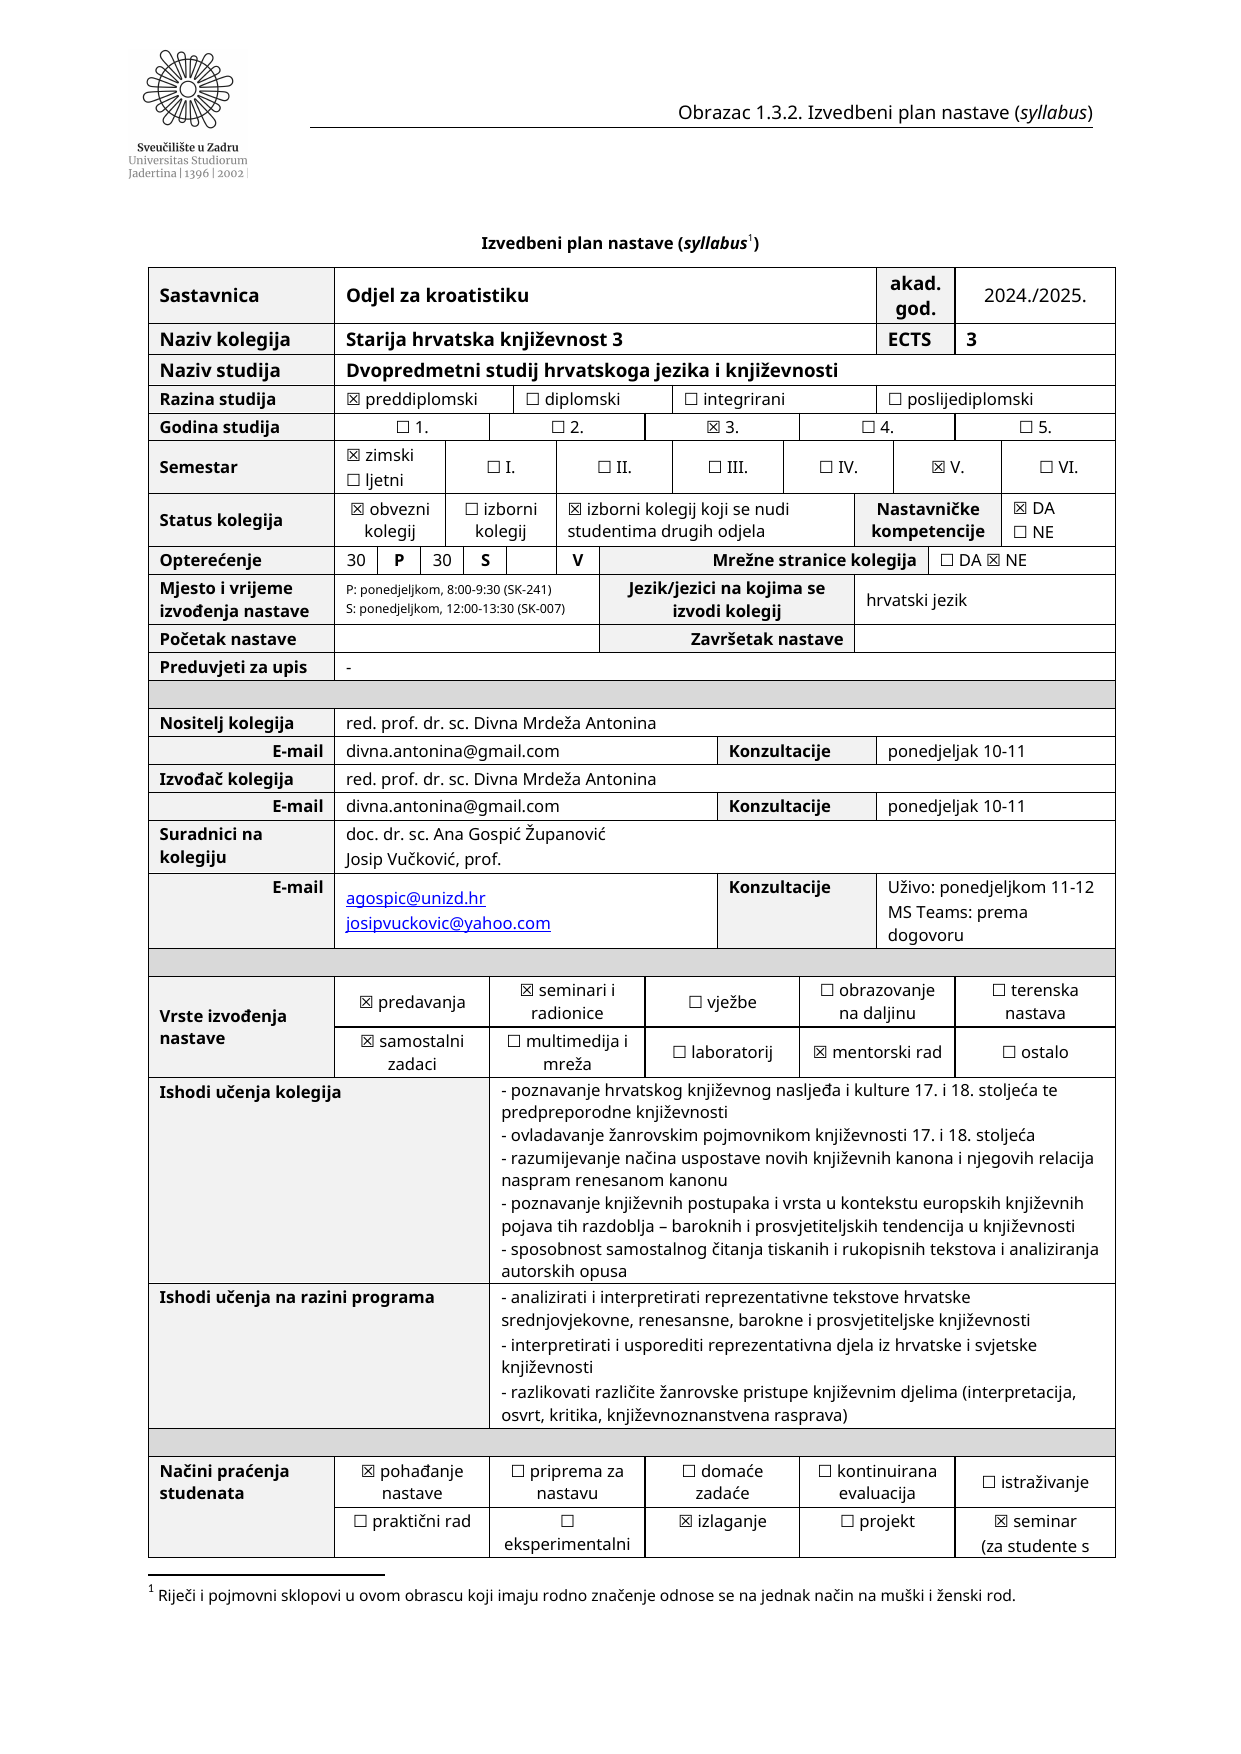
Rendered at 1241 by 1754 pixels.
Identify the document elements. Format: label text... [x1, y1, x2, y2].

table_cell izborni kolegij [446, 494, 556, 546]
table_cell - analizirati i interpretirati reprezentativne tekstove hrvatske srednjovjekovne, renesansne, barokne i prosvjetiteljske književnosti - interpretirati i usporediti reprezentativna djela iz hrvatske i svjetske književnosti - razlikovati različite žanrovske pristupe književnim djelima (interpretacija, osvrt, kritika, književnoznanstvena rasprava) [490, 1284, 1115, 1428]
table_cell Konzultacije [718, 793, 876, 820]
table_cell seminari i radionice [490, 977, 644, 1026]
table_cell Ishodi učenja kolegija [149, 1078, 489, 1282]
table_cell DA NE [929, 547, 1115, 574]
table_cell pohađanje nastave [335, 1457, 489, 1507]
table_cell obrazovanje na daljinu [800, 977, 954, 1026]
table_cell istraživanje [956, 1457, 1115, 1507]
table_cell 30 [421, 547, 463, 574]
table_cell I. [446, 441, 556, 493]
table_cell ponedjeljak 10-11 [877, 793, 1115, 820]
table_cell ECTS [877, 324, 954, 354]
table_cell [149, 949, 1115, 976]
table_cell 2. [490, 414, 644, 440]
table_cell E-mail [149, 793, 334, 820]
table_cell E-mail [149, 874, 334, 948]
table_cell agospic@unizd.hr josipvuckovic@yahoo.com [335, 874, 717, 948]
table_cell Uživo: ponedjeljkom 11-12 MS Teams: prema dogovoru [877, 874, 1115, 948]
table_header 2024./2025. [956, 268, 1115, 323]
table_cell divna.antonina@gmail.com [335, 793, 717, 820]
table_cell Starija hrvatska književnost 3 [335, 324, 876, 354]
table_cell mentorski rad [800, 1028, 954, 1077]
table_cell 3 [956, 324, 1115, 354]
table_cell Naziv kolegija [149, 324, 334, 354]
table_cell Vrste izvođenja nastave [149, 977, 334, 1077]
table_cell Jezik/jezici na kojima se izvodi kolegij [600, 575, 854, 624]
table_cell domaće zadaće [646, 1457, 799, 1507]
table_cell V. [894, 441, 1001, 493]
table_header Odjel za kroatistiku [335, 268, 876, 323]
table_cell P [378, 547, 420, 574]
table_cell seminar (za studente s kolizijom) [956, 1508, 1115, 1557]
table_cell terenska nastava [956, 977, 1115, 1026]
table_cell Ishodi učenja na razini programa [149, 1284, 489, 1428]
table_cell S [464, 547, 506, 574]
table_cell [149, 681, 1115, 708]
table_cell integrirani [673, 386, 876, 412]
table_cell ostalo [956, 1028, 1115, 1077]
table_cell P: ponedjeljkom, 8:00-9:30 (SK-241) S: ponedjeljkom, 12:00-13:30 (SK-007) [335, 575, 599, 624]
table_header akad. god. [877, 268, 954, 323]
table_cell doc. dr. sc. Ana Gospić Županović Josip Vučković, prof. [335, 821, 1115, 872]
table_cell 3. [646, 414, 799, 440]
table_cell red. prof. dr. sc. Divna Mrdeža Antonina [335, 709, 1115, 736]
table_cell zimski ljetni [335, 441, 445, 493]
table_cell DA NE [1002, 494, 1115, 546]
table_cell projekt [800, 1508, 954, 1557]
table_cell predavanja [335, 977, 489, 1026]
table_cell Godina studija [149, 414, 334, 440]
table_cell izlaganje [646, 1508, 799, 1557]
table_cell Suradnici na kolegiju [149, 821, 334, 872]
table_cell eksperimentalni rad [490, 1508, 644, 1557]
table_cell Naziv studija [149, 355, 334, 384]
table_cell Konzultacije [718, 737, 876, 764]
table_cell Opterećenje [149, 547, 334, 574]
table_cell Status kolegija [149, 494, 334, 546]
table_cell [335, 625, 599, 652]
table_cell Nositelj kolegija [149, 709, 334, 736]
table_cell V [557, 547, 599, 574]
table_cell Početak nastave [149, 625, 334, 652]
table_cell VI. [1002, 441, 1115, 493]
table_cell II. [557, 441, 672, 493]
table_cell [507, 547, 556, 574]
table_cell Preduvjeti za upis [149, 653, 334, 680]
table_cell 1. [335, 414, 489, 440]
table_cell Završetak nastave [600, 625, 854, 652]
table_cell divna.antonina@gmail.com [335, 737, 717, 764]
table_cell Dvopredmetni studij hrvatskoga jezika i književnosti [335, 355, 1115, 384]
table_cell IV. [784, 441, 893, 493]
table_cell [149, 1429, 1115, 1456]
text Izvedbeni plan nastave (syllabus) [148, 232, 1093, 254]
table_cell 5. [956, 414, 1115, 440]
table_cell poslijediplomski [877, 386, 1115, 412]
table_cell red. prof. dr. sc. Divna Mrdeža Antonina [335, 765, 1115, 792]
table_cell priprema za nastavu [490, 1457, 644, 1507]
table_cell kontinuirana evaluacija [800, 1457, 954, 1507]
table_cell praktični rad [335, 1508, 489, 1557]
table_cell laboratorij [646, 1028, 799, 1077]
table_cell Načini praćenja studenata [149, 1457, 334, 1557]
table_cell preddiplomski [335, 386, 513, 412]
table_cell Semestar [149, 441, 334, 493]
table_cell multimedija i mreža [490, 1028, 644, 1077]
table_cell 30 [335, 547, 377, 574]
table_cell Nastavničke kompetencije [855, 494, 1001, 546]
table_cell izborni kolegij koji se nudi studentima drugih odjela [557, 494, 854, 546]
table_cell Mrežne stranice kolegija [600, 547, 928, 574]
table_header Sastavnica [149, 268, 334, 323]
table_cell - [335, 653, 1115, 680]
table_cell Izvođač kolegija [149, 765, 334, 792]
table_cell - poznavanje hrvatskog književnog nasljeđa i kulture 17. i 18. stoljeća te predpreporodne književnosti - ovladavanje žanrovskim pojmovnikom književnosti 17. i 18. stoljeća - razumijevanje načina uspostave novih književnih kanona i njegovih relacija naspram renesanom kanonu - poznavanje književnih postupaka i vrsta u kontekstu europskih književnih pojava tih razdoblja – baroknih i prosvjetiteljskih tendencija u književnosti - sposobnost samostalnog čitanja tiskanih i rukopisnih tekstova i analiziranja autorskih opusa [490, 1078, 1115, 1282]
table_cell III. [673, 441, 783, 493]
table_cell Konzultacije [718, 874, 876, 948]
table_cell Razina studija [149, 386, 334, 412]
picture [128, 49, 248, 179]
table_cell E-mail [149, 737, 334, 764]
table_cell hrvatski jezik [855, 575, 1115, 624]
table_cell Mjesto i vrijeme izvođenja nastave [149, 575, 334, 624]
table_cell 4. [800, 414, 954, 440]
table_cell vježbe [646, 977, 799, 1026]
table_cell obvezni kolegij [335, 494, 445, 546]
table_cell samostalni zadaci [335, 1028, 489, 1077]
table_cell diplomski [514, 386, 672, 412]
table_cell [855, 625, 1115, 652]
table_cell ponedjeljak 10-11 [877, 737, 1115, 764]
